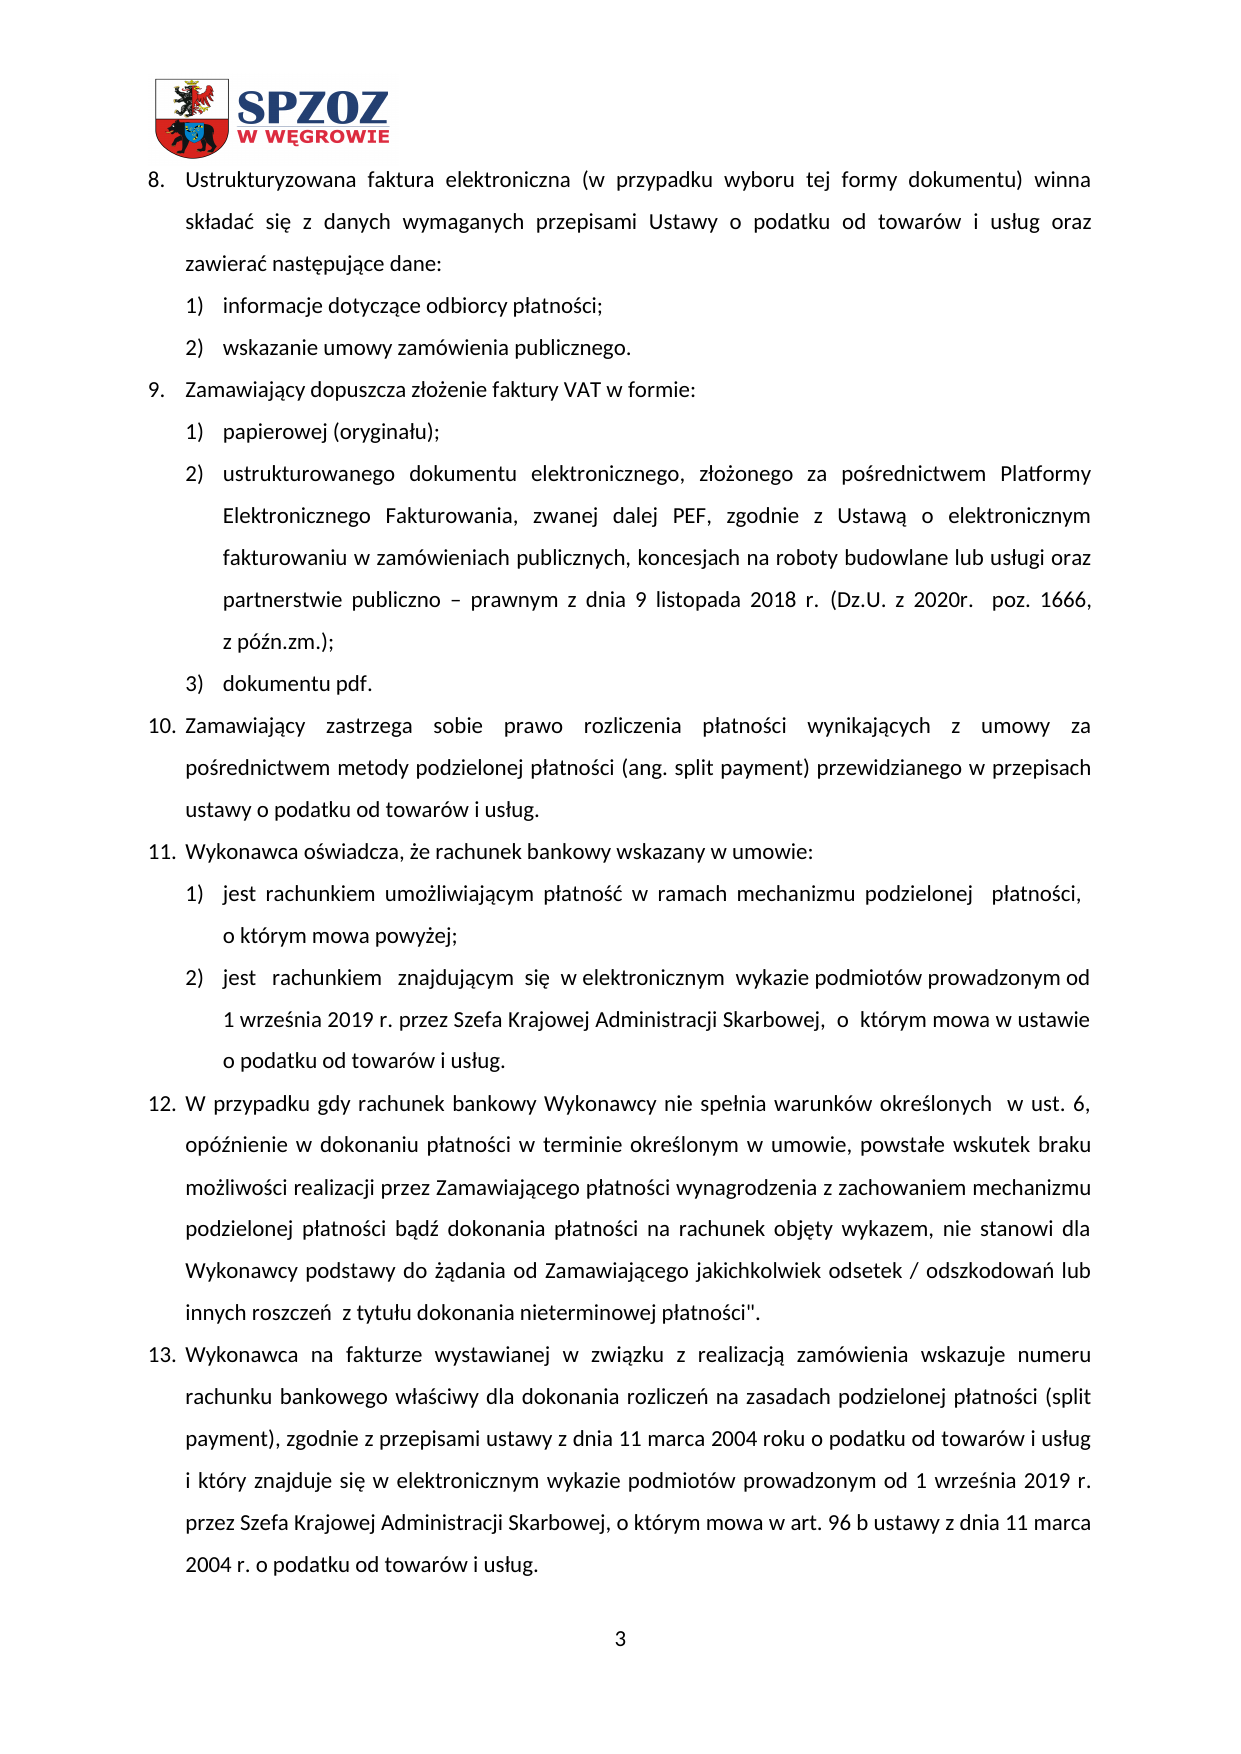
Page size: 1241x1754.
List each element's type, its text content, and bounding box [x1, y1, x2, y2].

list dokumentu pdf. [185, 669, 1093, 697]
list Zamawiający zastrzega sobie prawo rozliczenia płatności wynikających z umowy za pośrednictwem metody podzielonej płatności (ang. split payment) przewidzianego w przepisach ustawy o podatku od towarów i usług. [148, 711, 1093, 823]
list papierowej (oryginału); [185, 417, 1093, 445]
list jest rachunkiem znajdującym się w elektronicznym wykazie podmiotów prowadzonym od 1 września 2019 r. przez Szefa Krajowej Administracji Skarbowej, o którym mowa w ustawie o podatku od towarów i usług. [185, 963, 1093, 1075]
list Wykonawca oświadcza, że rachunek bankowy wskazany w umowie: [148, 837, 1093, 865]
list jest rachunkiem umożliwiającym płatność w ramach mechanizmu podzielonej płatności, o którym mowa powyżej; [185, 879, 1093, 949]
list ustrukturowanego dokumentu elektronicznego, złożonego za pośrednictwem Platformy Elektronicznego Fakturowania, zwanej dalej PEF, zgodnie z Ustawą o elektronicznym fakturowaniu w zamówieniach publicznych, koncesjach na roboty budowlane lub usługi oraz partnerstwie publiczno – prawnym z dnia 9 listopada 2018 r. (Dz.U. z 2020r. poz. 1666, z późn.zm.); [185, 459, 1093, 655]
list Ustrukturyzowana faktura elektroniczna (w przypadku wyboru tej formy dokumentu) winna składać się z danych wymaganych przepisami Ustawy o podatku od towarów i usług oraz zawierać następujące dane: [148, 165, 1093, 277]
list informacje dotyczące odbiorcy płatności; [185, 291, 1093, 319]
list Wykonawca na fakturze wystawianej w związku z realizacją zamówienia wskazuje numeru rachunku bankowego właściwy dla dokonania rozliczeń na zasadach podzielonej płatności (split payment), zgodnie z przepisami ustawy z dnia 11 marca 2004 roku o podatku od towarów i usług i który znajduje się w elektronicznym wykazie podmiotów prowadzonym od 1 września 2019 r. przez Szefa Krajowej Administracji Skarbowej, o którym mowa w art. 96 b ustawy z dnia 11 marca 2004 r. o podatku od towarów i usług. [148, 1341, 1093, 1578]
list wskazanie umowy zamówienia publicznego. [185, 333, 1093, 361]
picture [147, 73, 400, 166]
list Zamawiający dopuszcza złożenie faktury VAT w formie: [148, 375, 1093, 403]
list W przypadku gdy rachunek bankowy Wykonawcy nie spełnia warunków określonych w ust. 6, opóźnienie w dokonaniu płatności w terminie określonym w umowie, powstałe wskutek braku możliwości realizacji przez Zamawiającego płatności wynagrodzenia z zachowaniem mechanizmu podzielonej płatności bądź dokonania płatności na rachunek objęty wykazem, nie stanowi dla Wykonawcy podstawy do żądania od Zamawiającego jakichkolwiek odsetek / odszkodowań lub innych roszczeń z tytułu dokonania nieterminowej płatności". [148, 1089, 1093, 1327]
